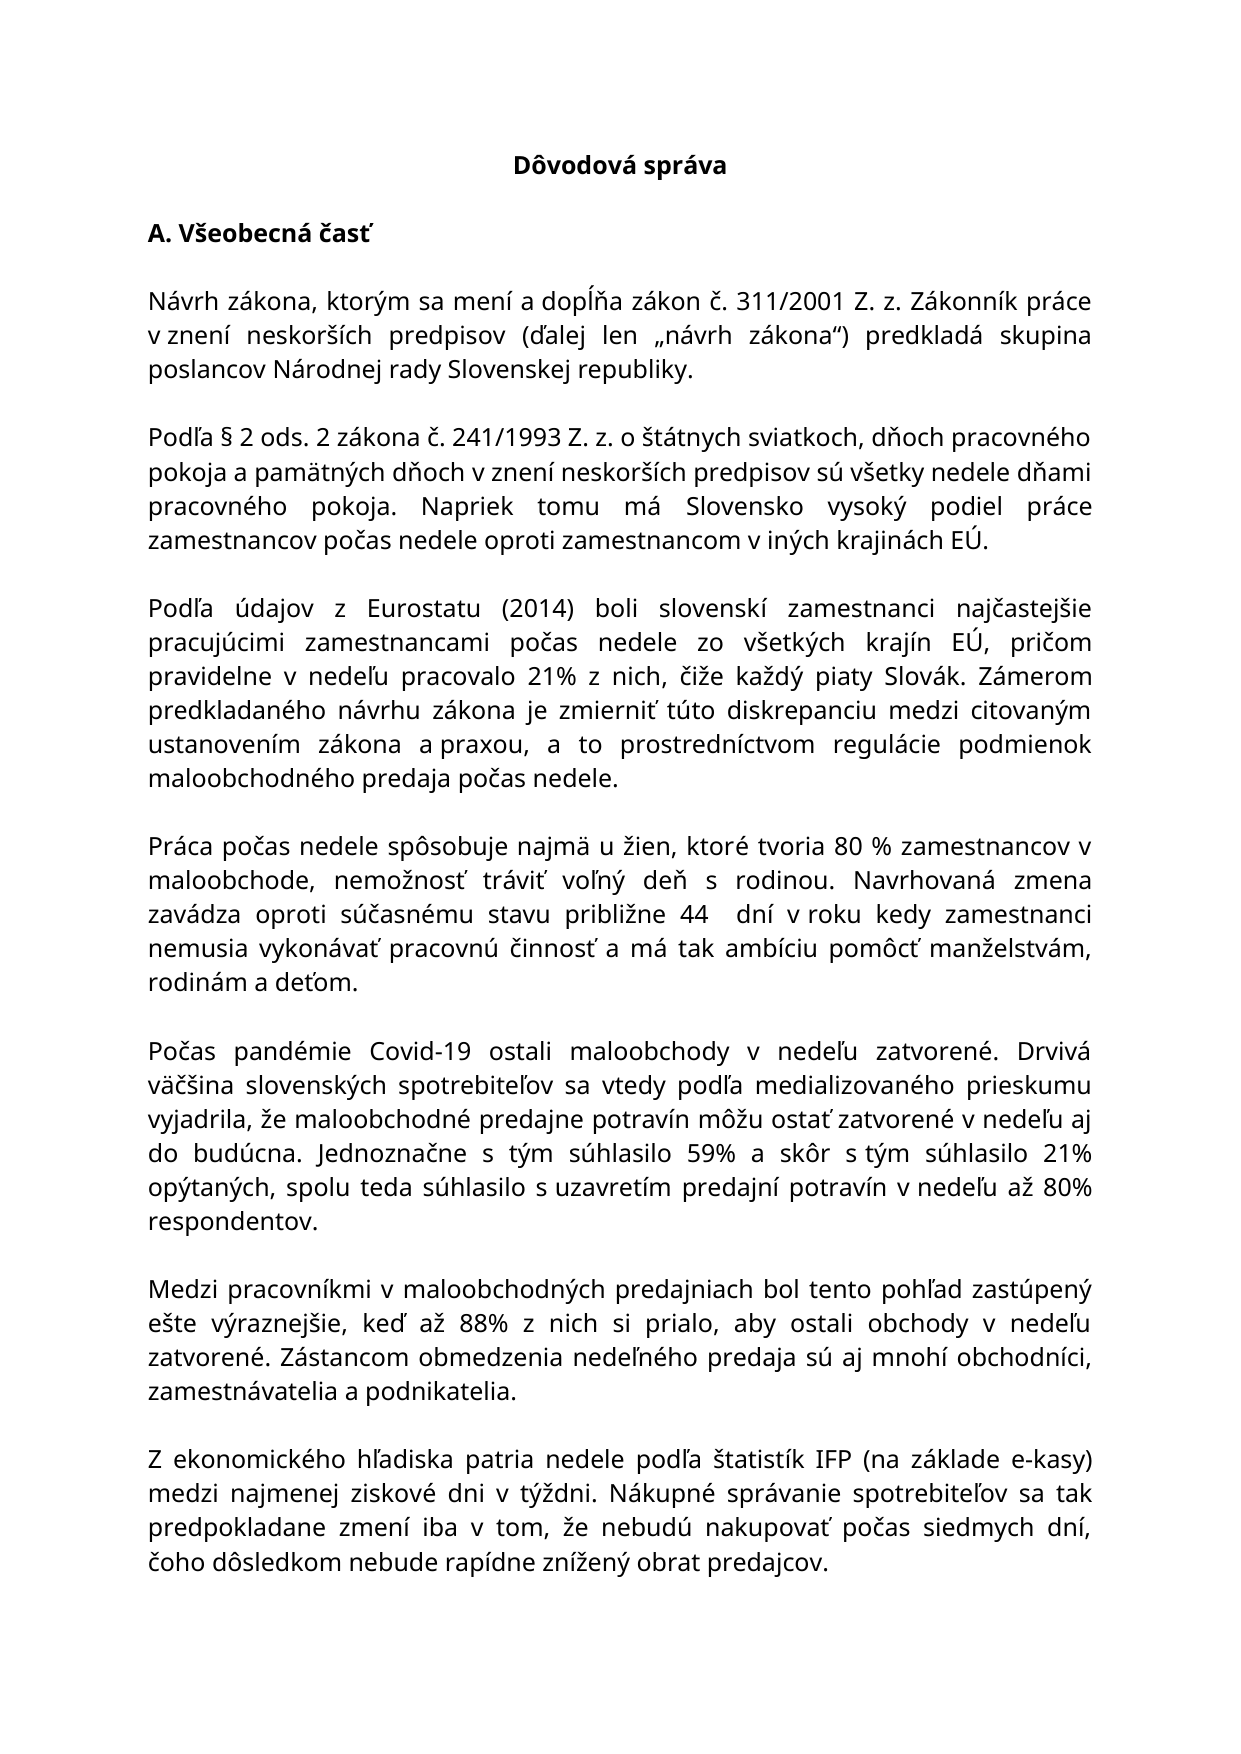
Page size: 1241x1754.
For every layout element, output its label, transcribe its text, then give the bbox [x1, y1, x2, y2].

text Podľa údajov z Eurostatu (2014) boli slovenskí zamestnanci najčastejšie pracujúcimi zamestnancami počas nedele zo všetkých krajín EÚ, pričom pravidelne v nedeľu pracovalo 21% z nich, čiže každý piaty Slovák. Zámerom predkladaného návrhu zákona je zmierniť túto diskrepanciu medzi citovaným ustanovením zákona a praxou, a to prostredníctvom regulácie podmienok maloobchodného predaja počas nedele. [148, 590, 1093, 795]
text Dôvodová správa [148, 148, 1093, 182]
text A. Všeobecná časť [148, 216, 1093, 250]
text Počas pandémie Covid-19 ostali maloobchody v nedeľu zatvorené. Drvivá väčšina slovenských spotrebiteľov sa vtedy podľa medializovaného prieskumu vyjadrila, že maloobchodné predajne potravín môžu ostať zatvorené v nedeľu aj do budúcna. Jednoznačne s tým súhlasilo 59% a skôr s tým súhlasilo 21% opýtaných, spolu teda súhlasilo s uzavretím predajní potravín v nedeľu až 80% respondentov. [148, 1033, 1093, 1238]
text Podľa § 2 ods. 2 zákona č. 241/1993 Z. z. o štátnych sviatkoch, dňoch pracovného pokoja a pamätných dňoch v znení neskorších predpisov sú všetky nedele dňami pracovného pokoja. Napriek tomu má Slovensko vysoký podiel práce zamestnancov počas nedele oproti zamestnancom v iných krajinách EÚ. [148, 420, 1093, 556]
text Z ekonomického hľadiska patria nedele podľa štatistík IFP (na základe e-kasy) medzi najmenej ziskové dni v týždni. Nákupné správanie spotrebiteľov sa tak predpokladane zmení iba v tom, že nebudú nakupovať počas siedmych dní, čoho dôsledkom nebude rapídne znížený obrat predajcov. [148, 1442, 1093, 1578]
text Návrh zákona, ktorým sa mení a dopĺňa zákon č. 311/2001 Z. z. Zákonník práce v znení neskorších predpisov (ďalej len „návrh zákona“) predkladá skupina poslancov Národnej rady Slovenskej republiky. [148, 284, 1093, 386]
text Medzi pracovníkmi v maloobchodných predajniach bol tento pohľad zastúpený ešte výraznejšie, keď až 88% z nich si prialo, aby ostali obchody v nedeľu zatvorené. Zástancom obmedzenia nedeľného predaja sú aj mnohí obchodníci, zamestnávatelia a podnikatelia. [148, 1272, 1093, 1408]
text Práca počas nedele spôsobuje najmä u žien, ktoré tvoria 80 % zamestnancov v maloobchode, nemožnosť tráviť voľný deň s rodinou. Navrhovaná zmena zavádza oproti súčasnému stavu približne 44 dní v roku kedy zamestnanci nemusia vykonávať pracovnú činnosť a má tak ambíciu pomôcť manželstvám, rodinám a deťom. [148, 829, 1093, 999]
